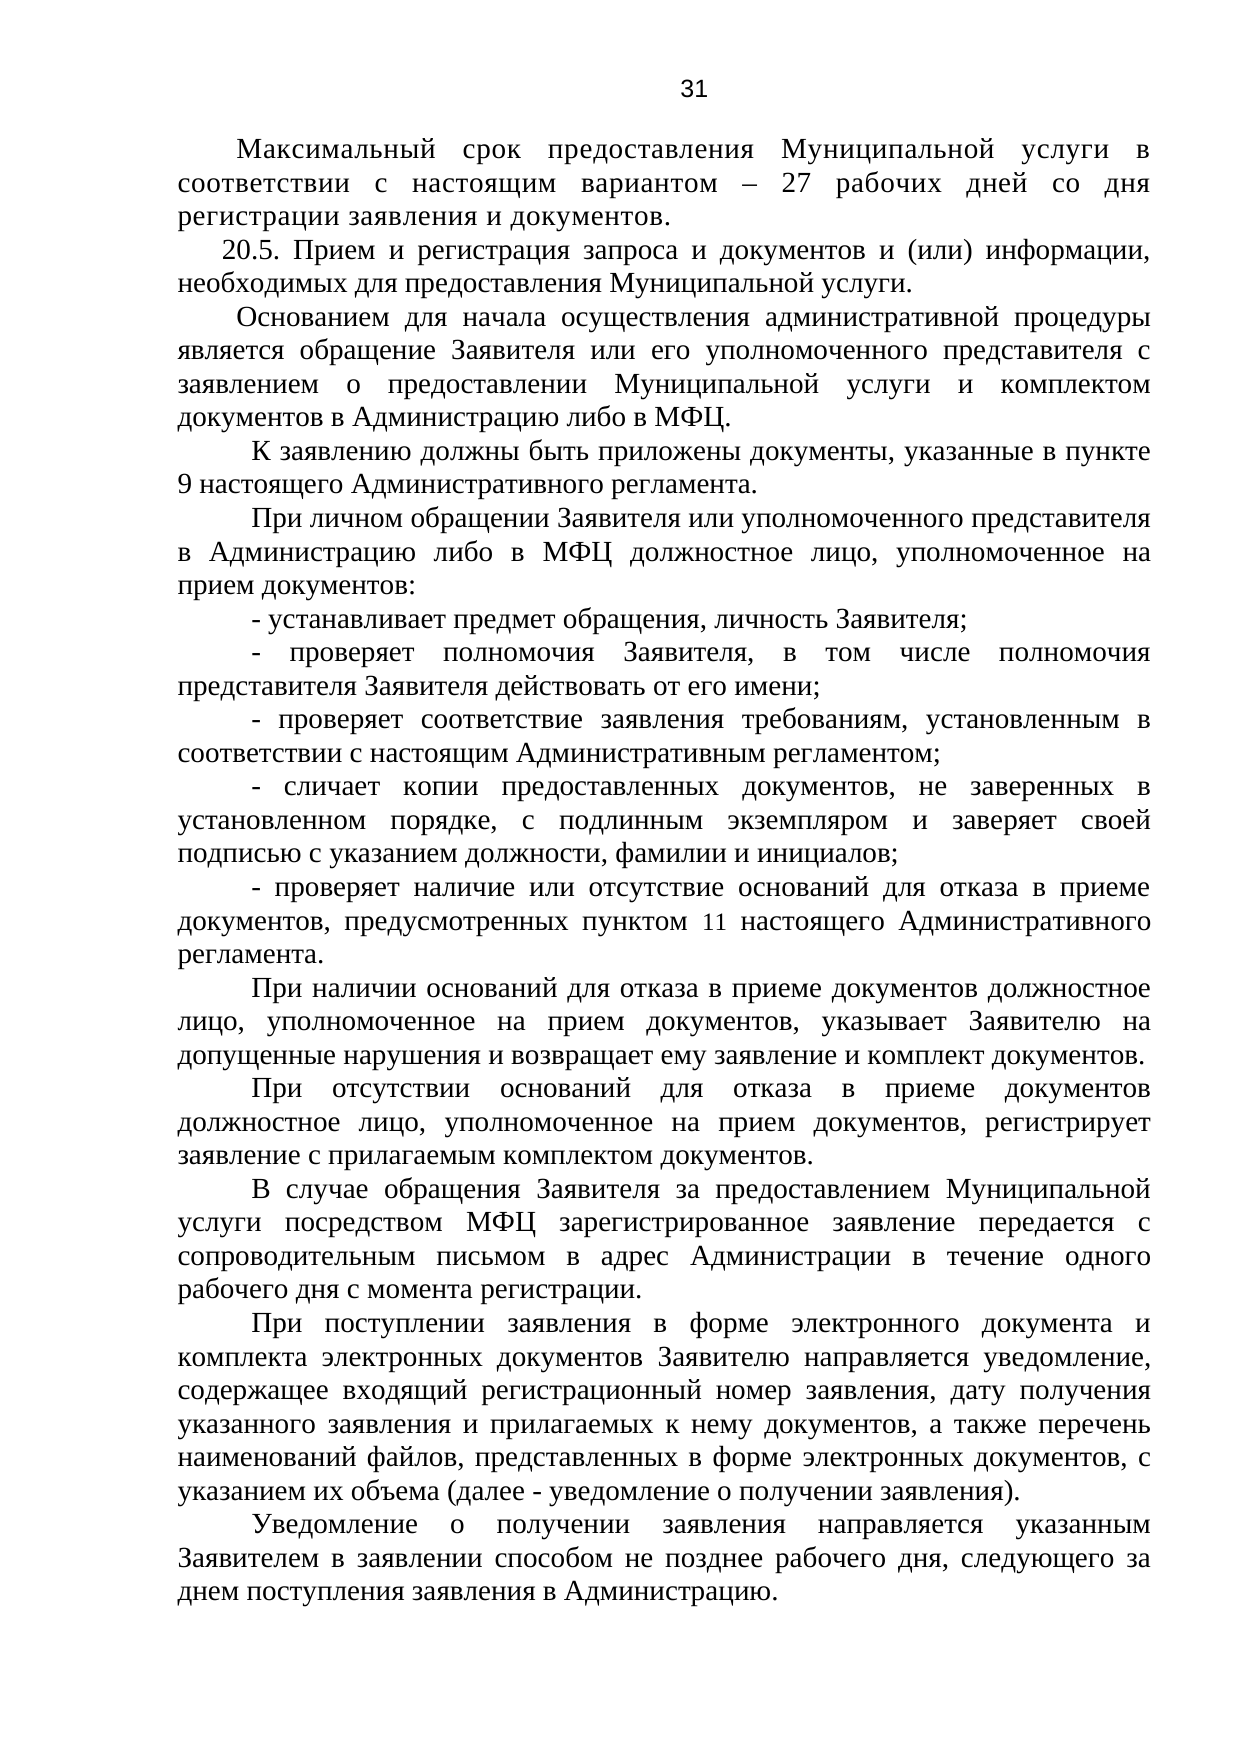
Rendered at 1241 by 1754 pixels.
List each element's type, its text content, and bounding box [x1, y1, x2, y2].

text Уведомление о получении заявления направляется указанным Заявителем в заявлении способом не позднее рабочего дня, следующего за днем поступления заявления в Администрацию. [177, 1506, 1152, 1607]
text В случае обращения Заявителя за предоставлением Муниципальной услуги посредством МФЦ зарегистрированное заявление передается с сопроводительным письмом в адрес Администрации в течение одного рабочего дня с момента регистрации. [177, 1171, 1152, 1305]
text - проверяет наличие или отсутствие оснований для отказа в приеме документов, предусмотренных пунктом 11 настоящего Административного регламента. [177, 869, 1152, 970]
text При личном обращении Заявителя или уполномоченного представителя в Администрацию либо в МФЦ должностное лицо, уполномоченное на прием документов: [177, 500, 1152, 601]
text При поступлении заявления в форме электронного документа и комплекта электронных документов Заявителю направляется уведомление, содержащее входящий регистрационный номер заявления, дату получения указанного заявления и прилагаемых к нему документов, а также перечень наименований файлов, представленных в форме электронных документов, с указанием их объема (далее - уведомление о получении заявления). [177, 1305, 1152, 1506]
text 20.5. Прием и регистрация запроса и документов и (или) информации, необходимых для предоставления Муниципальной услуги. [177, 232, 1152, 299]
text К заявлению должны быть приложены документы, указанные в пункте 9 настоящего Административного регламента. [177, 433, 1152, 500]
text - проверяет полномочия Заявителя, в том числе полномочия представителя Заявителя действовать от его имени; [177, 634, 1152, 701]
text - устанавливает предмет обращения, личность Заявителя; [177, 601, 1152, 634]
text - проверяет соответствие заявления требованиям, установленным в соответствии с настоящим Административным регламентом; [177, 701, 1152, 768]
text При отсутствии оснований для отказа в приеме документов должностное лицо, уполномоченное на прием документов, регистрирует заявление с прилагаемым комплектом документов. [177, 1070, 1152, 1171]
text При наличии оснований для отказа в приеме документов должностное лицо, уполномоченное на прием документов, указывает Заявителю на допущенные нарушения и возвращает ему заявление и комплект документов. [177, 970, 1152, 1070]
text - сличает копии предоставленных документов, не заверенных в установленном порядке, с подлинным экземпляром и заверяет своей подписью с указанием должности, фамилии и инициалов; [177, 768, 1152, 869]
text Основанием для начала осуществления административной процедуры является обращение Заявителя или его уполномоченного представителя с заявлением о предоставлении Муниципальной услуги и комплектом документов в Администрацию либо в МФЦ. [177, 299, 1152, 433]
text Максимальный срок предоставления Муниципальной услуги в соответствии с настоящим вариантом – 27 рабочих дней со дня регистрации заявления и документов. [177, 131, 1152, 232]
